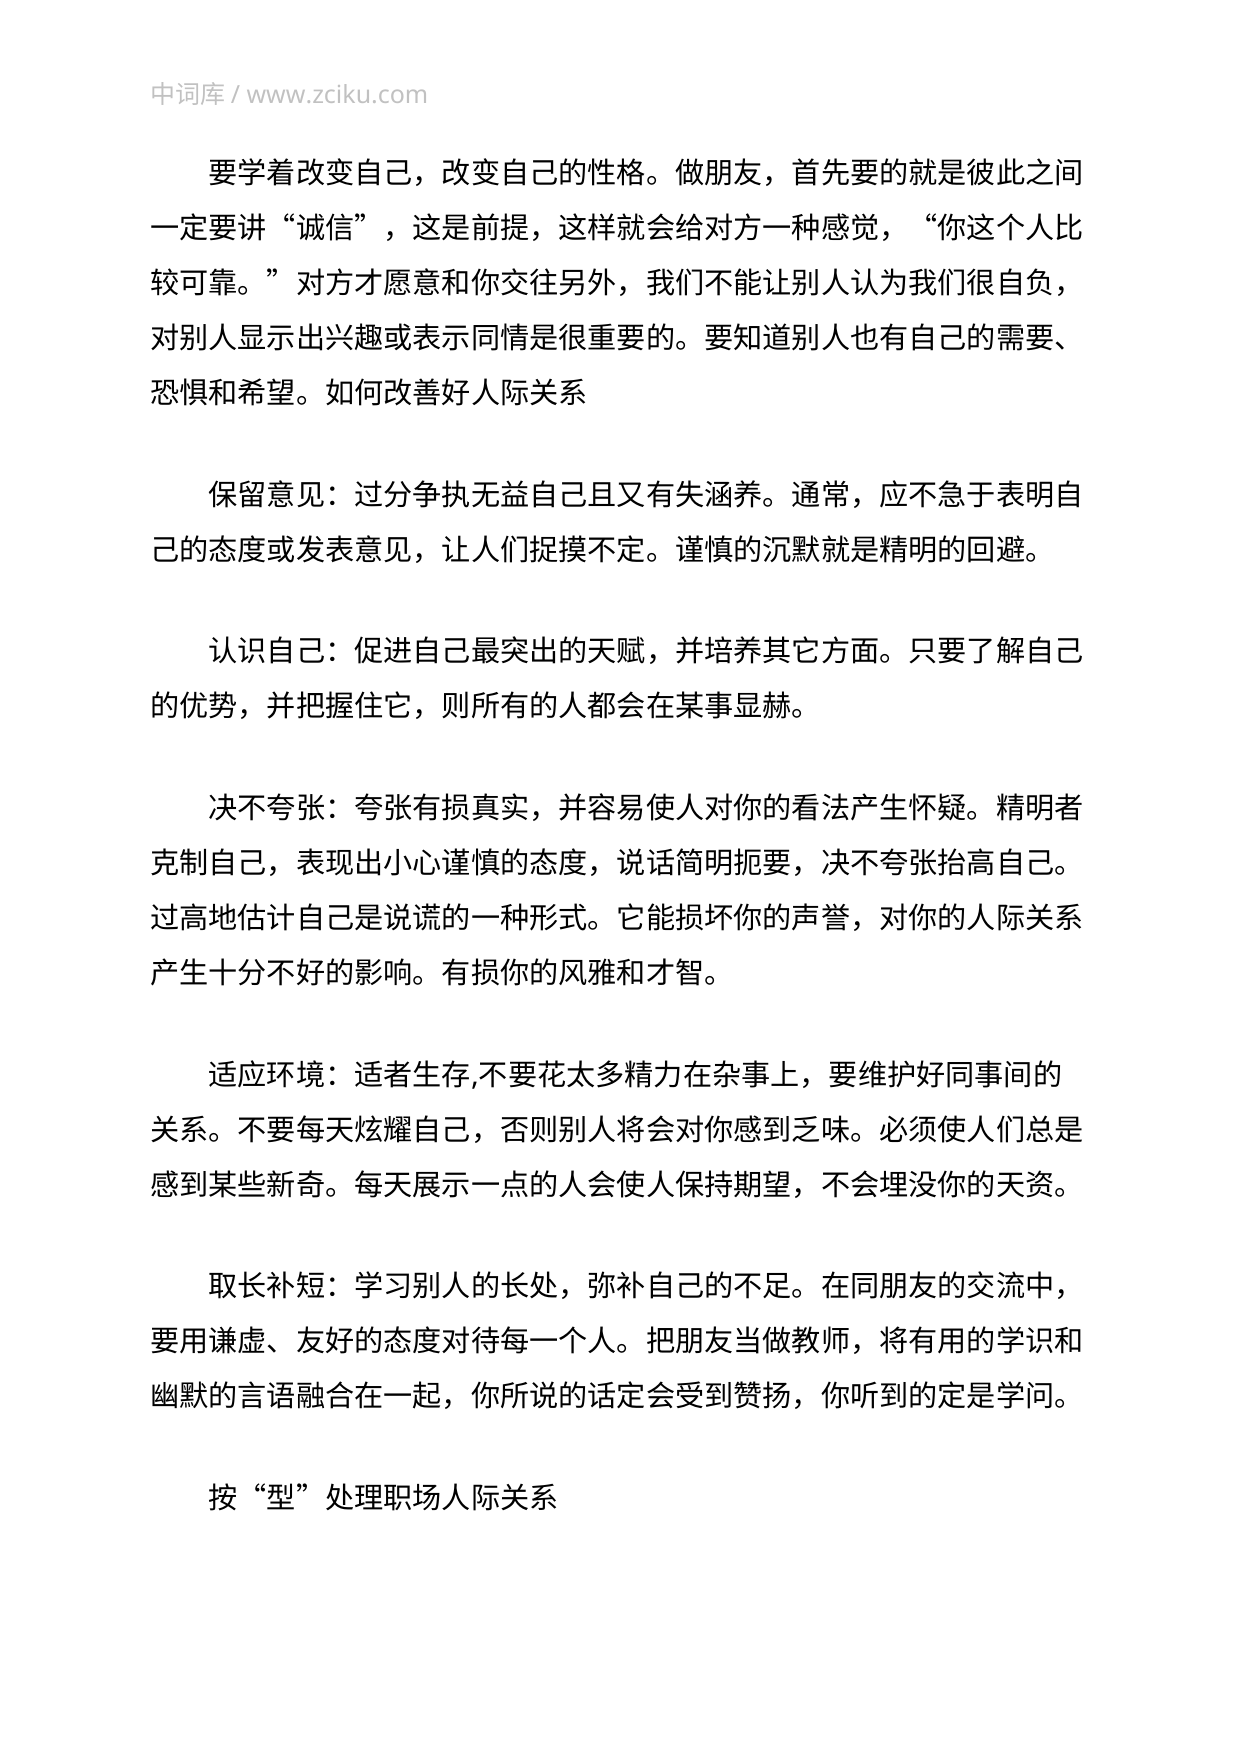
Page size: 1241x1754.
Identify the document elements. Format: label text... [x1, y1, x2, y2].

text 认识自己：促进自己最突出的天赋，并培养其它方面。只要了解自己的优势，并把握住它，则所有的人都会在某事显赫。 [150, 628, 1090, 725]
text 按“型”处理职场人际关系 [150, 1474, 1090, 1517]
text 取长补短：学习别人的长处，弥补自己的不足。在同朋友的交流中，要用谦虚、友好的态度对待每一个人。把朋友当做教师，将有用的学识和幽默的言语融合在一起，你所说的话定会受到赞扬，你听到的定是学问。 [150, 1263, 1090, 1415]
text 保留意见：过分争执无益自己且又有失涵养。通常，应不急于表明自己的态度或发表意见，让人们捉摸不定。谨慎的沉默就是精明的回避。 [150, 471, 1090, 568]
text 决不夸张：夸张有损真实，并容易使人对你的看法产生怀疑。精明者克制自己，表现出小心谨慎的态度，说话简明扼要，决不夸张抬高自己。过高地估计自己是说谎的一种形式。它能损坏你的声誉，对你的人际关系产生十分不好的影响。有损你的风雅和才智。 [150, 785, 1090, 992]
text 要学着改变自己，改变自己的性格。做朋友，首先要的就是彼此之间一定要讲“诚信”，这是前提，这样就会给对方一种感觉，“你这个人比较可靠。”对方才愿意和你交往另外，我们不能让别人认为我们很自负，对别人显示出兴趣或表示同情是很重要的。要知道别人也有自己的需要、恐惧和希望。如何改善好人际关系 [150, 150, 1090, 412]
text 适应环境：适者生存,不要花太多精力在杂事上，要维护好同事间的关系。不要每天炫耀自己，否则别人将会对你感到乏味。必须使人们总是感到某些新奇。每天展示一点的人会使人保持期望，不会埋没你的天资。 [150, 1051, 1090, 1203]
